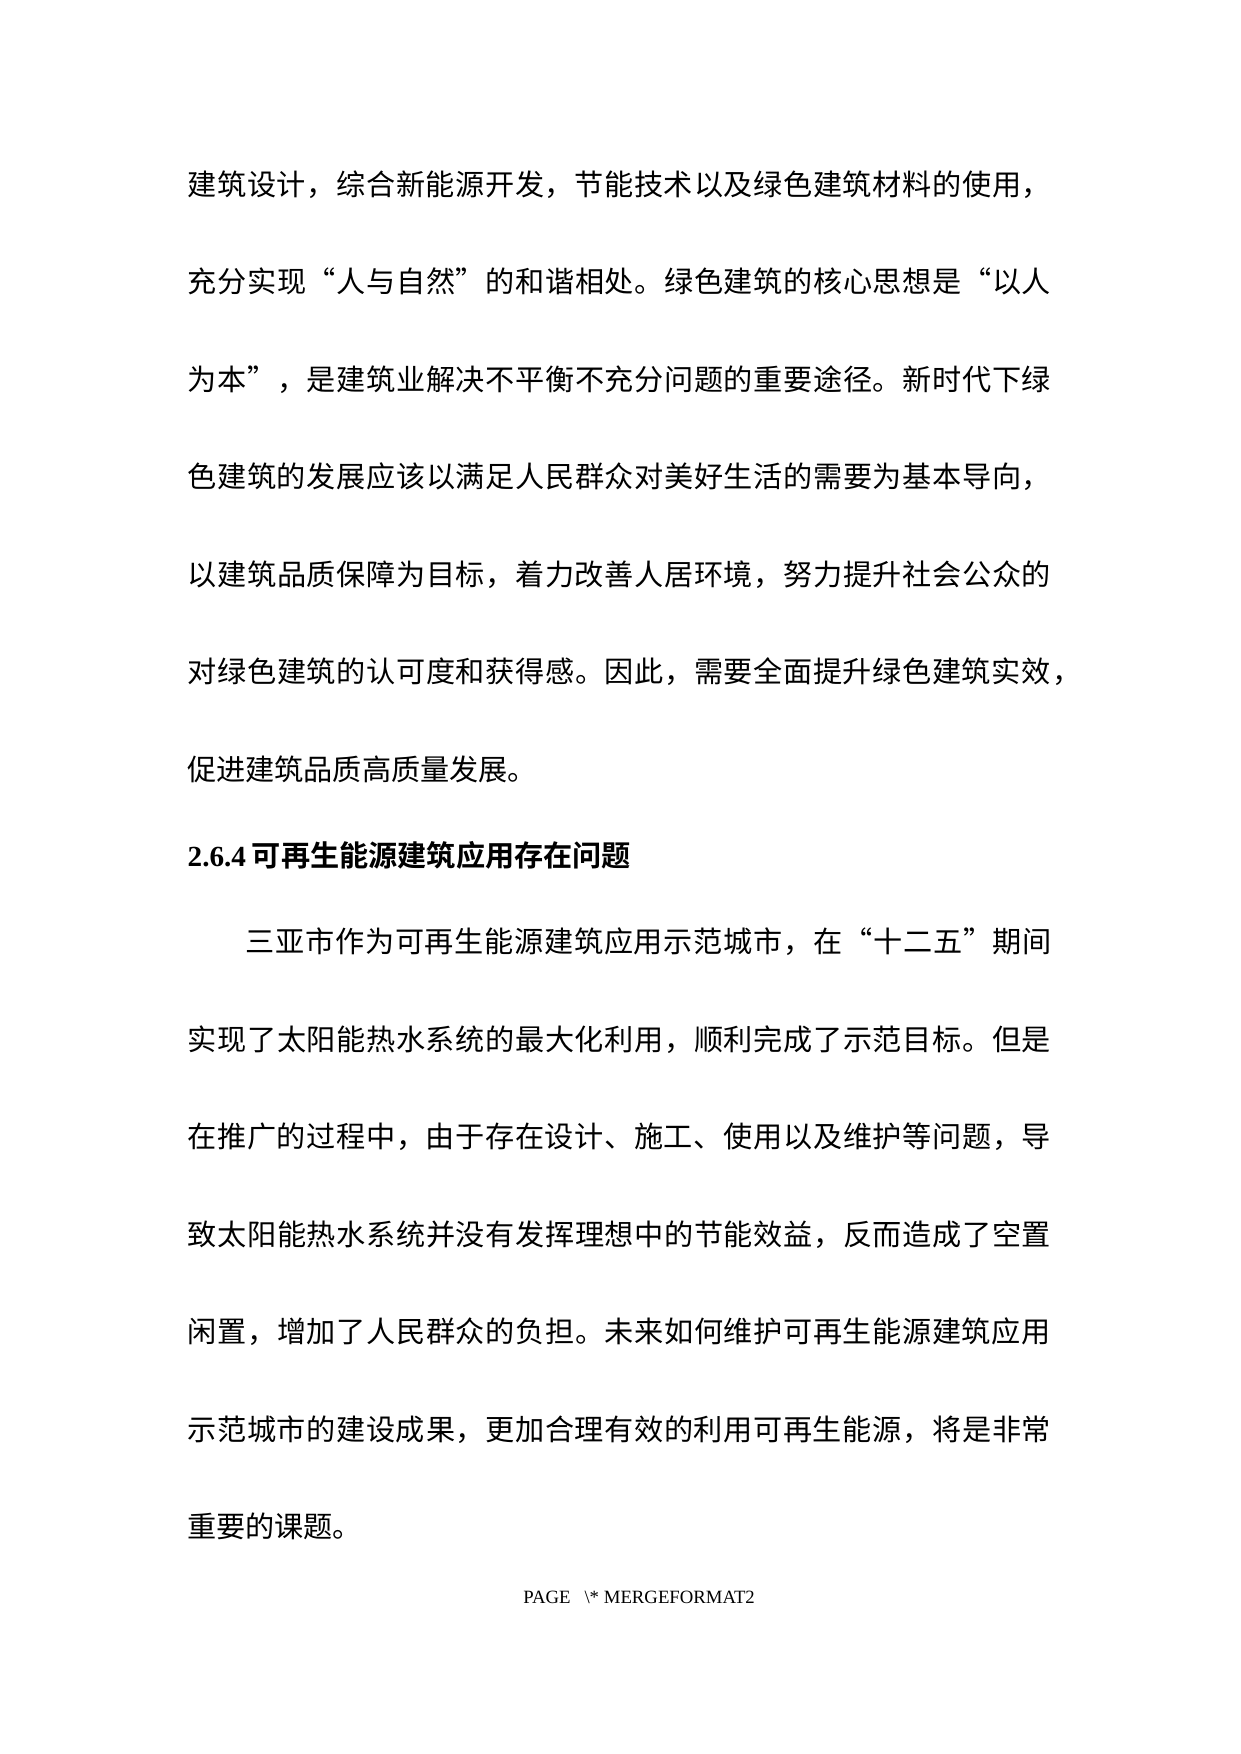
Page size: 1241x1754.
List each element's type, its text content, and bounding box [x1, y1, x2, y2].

text 三亚市作为可再生能源建筑应用示范城市，在“十二五”期间实现了太阳能热水系统的最大化利用，顺利完成了示范目标。但是在推广的过程中，由于存在设计、施工、使用以及维护等问题，导致太阳能热水系统并没有发挥理想中的节能效益，反而造成了空置闲置，增加了人民群众的负担。未来如何维护可再生能源建筑应用示范城市的建设成果，更加合理有效的利用可再生能源，将是非常重要的课题。 [187, 907, 1053, 1557]
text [187, 150, 1053, 800]
subtitle 2.6.4可再生能源建筑应用存在问题 [187, 821, 1053, 886]
